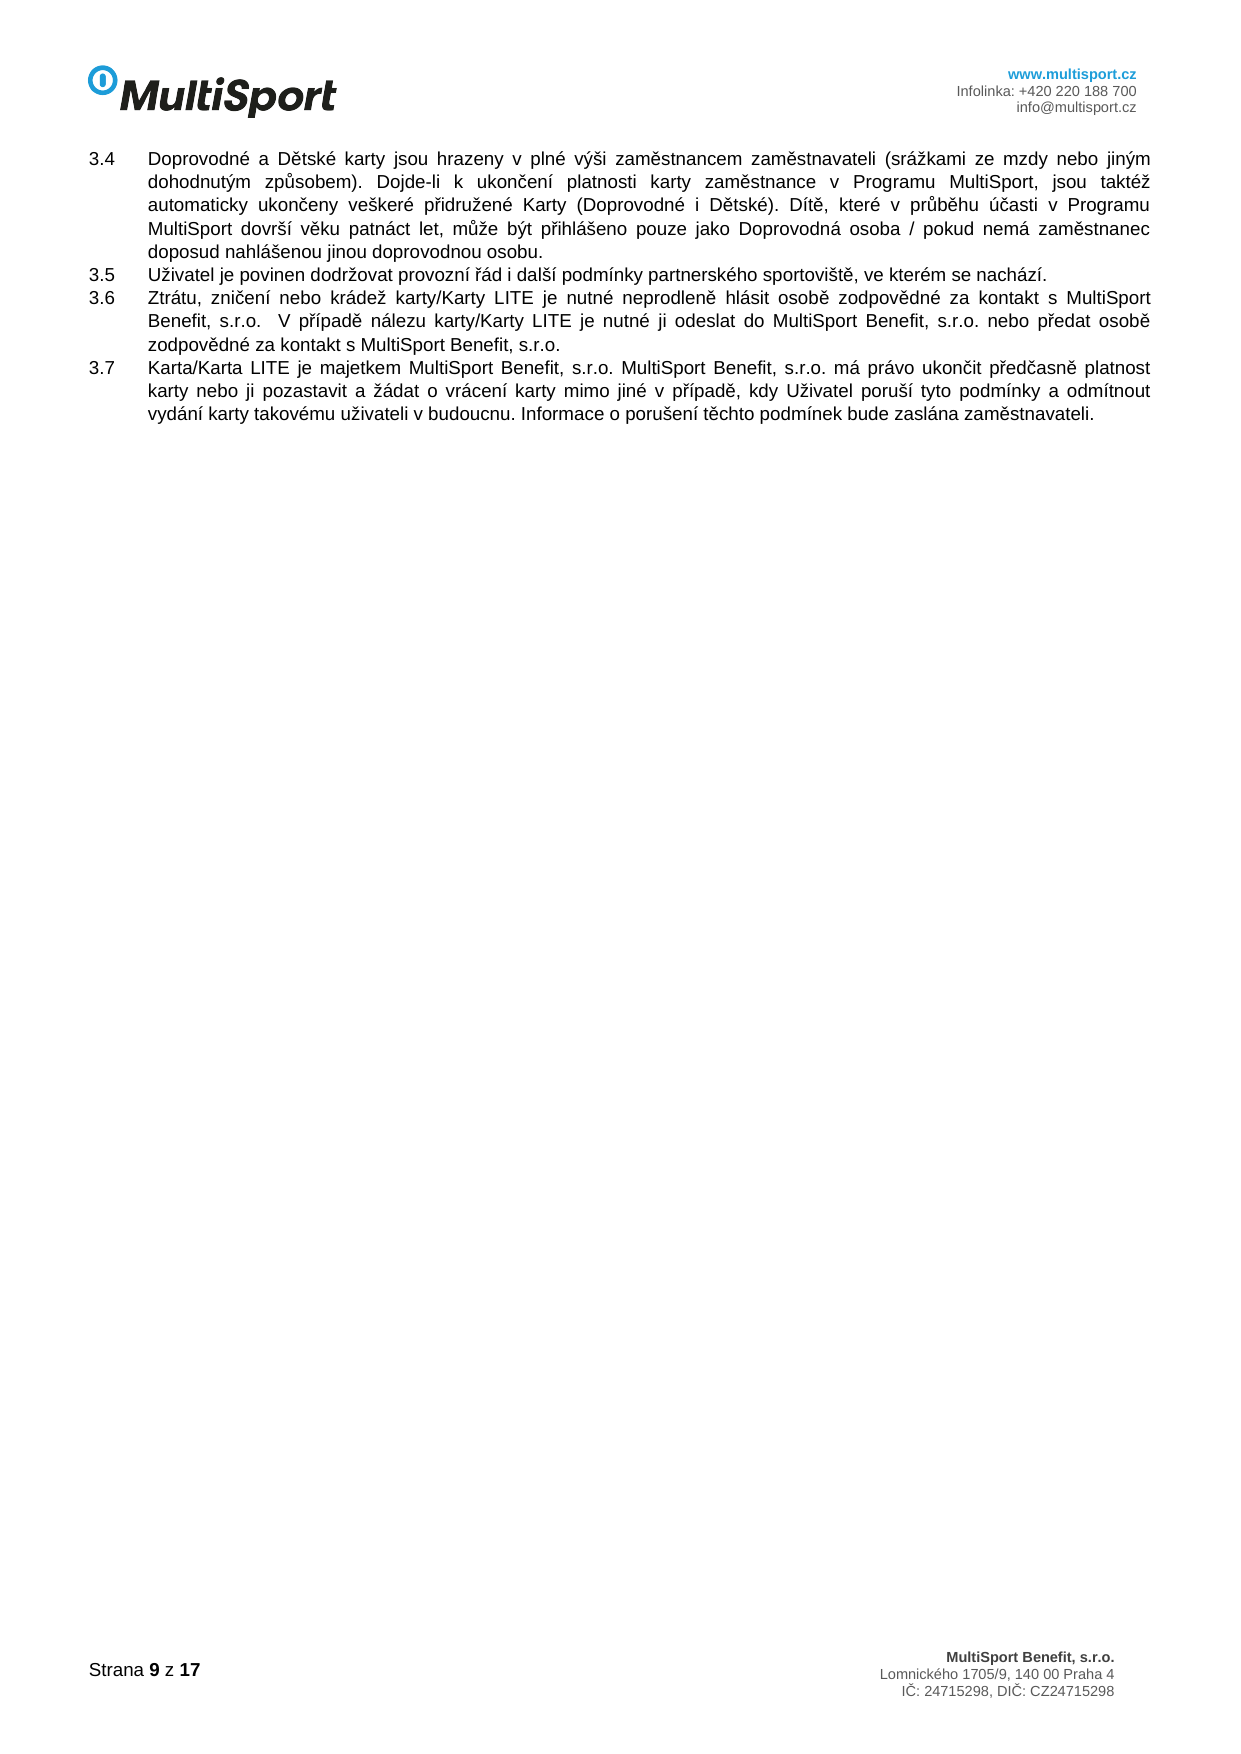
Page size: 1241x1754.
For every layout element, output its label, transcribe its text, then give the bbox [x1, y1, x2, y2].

list Ztrátu, zničení nebo krádež karty/Karty LITE je nutné neprodleně hlásit osobě zodpovědné za kontakt s MultiSport Benefit, s.r.o. V případě nálezu karty/Karty LITE je nutné ji odeslat do MultiSport Benefit, s.r.o. nebo předat osobě zodpovědné za kontakt s MultiSport Benefit, s.r.o. [89, 287, 1152, 355]
list Uživatel je povinen dodržovat provozní řád i další podmínky partnerského sportoviště, ve kterém se nachází. [89, 264, 1152, 285]
list Doprovodné a Dětské karty jsou hrazeny v plné výši zaměstnancem zaměstnavateli (srážkami ze mzdy nebo jiným dohodnutým způsobem). Dojde-li k ukončení platnosti karty zaměstnance v Programu MultiSport, jsou taktéž automaticky ukončeny veškeré přidružené Karty (Doprovodné i Dětské). Dítě, které v průběhu účasti v Programu MultiSport dovrší věku patnáct let, může být přihlášeno pouze jako Doprovodná osoba / pokud nemá zaměstnanec doposud nahlášenou jinou doprovodnou osobu. [89, 148, 1152, 262]
list Karta/Karta LITE je majetkem MultiSport Benefit, s.r.o. MultiSport Benefit, s.r.o. má právo ukončit předčasně platnost karty nebo ji pozastavit a žádat o vrácení karty mimo jiné v případě, kdy Uživatel poruší tyto podmínky a odmítnout vydání karty takovému uživateli v budoucnu. Informace o porušení těchto podmínek bude zaslána zaměstnavateli. [89, 357, 1152, 425]
picture [57, 35, 367, 148]
